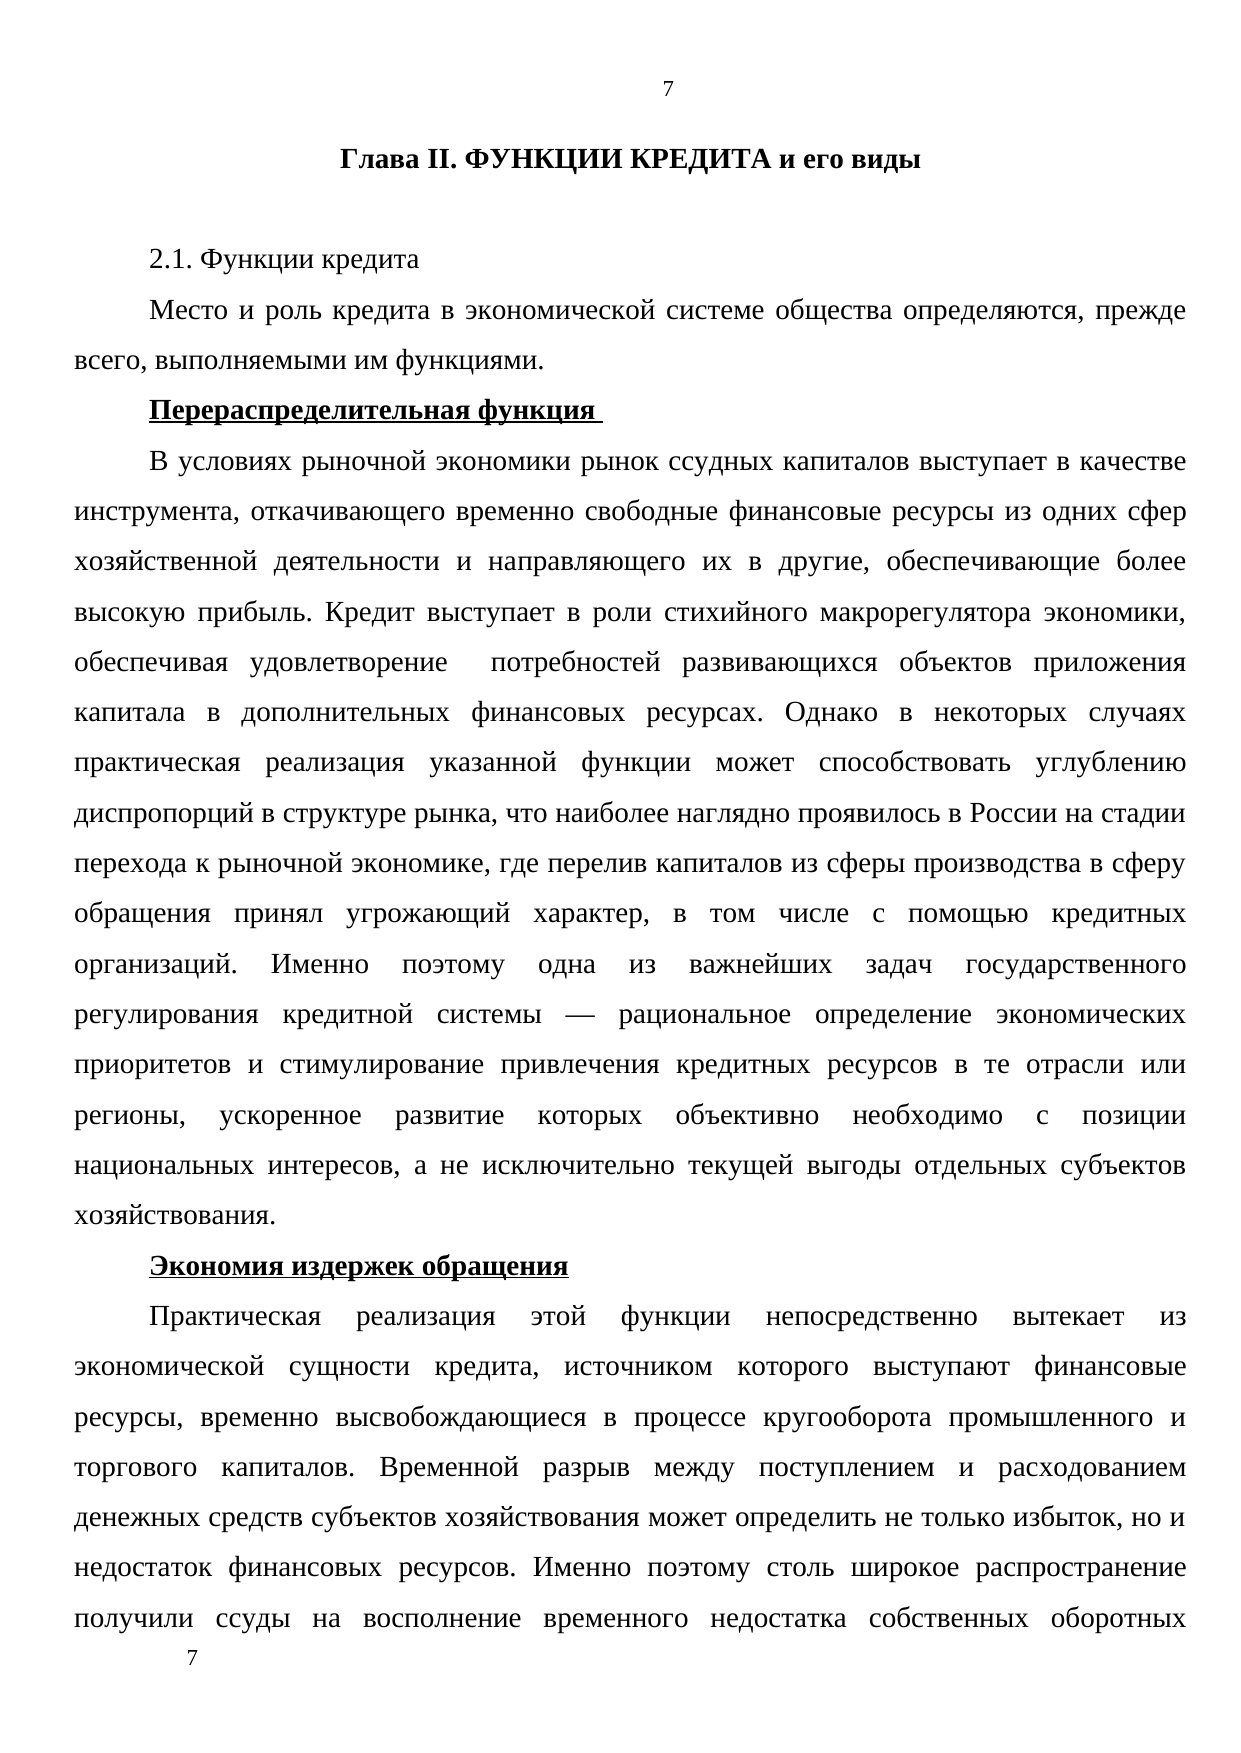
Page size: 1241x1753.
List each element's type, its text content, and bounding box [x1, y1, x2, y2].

text Место и роль кредита в экономической системе общества определяются, прежде всего, выполняемыми им функциями. [74, 292, 1187, 376]
text Глава II. ФУНКЦИИ КРЕДИТА и его виды [74, 141, 1187, 174]
text Перераспределительная функция [74, 392, 1187, 426]
text В условиях рыночной экономики рынок ссудных капиталов выступает в качестве инструмента, откачивающего временно свободные финансовые ресурсы из одних сфер хозяйственной деятельности и направляющего их в другие, обеспечивающие более высокую прибыль. Кредит выступает в роли стихийного макрорегулятора экономики, обеспечивая удовлетворение потребностей развивающихся объектов приложения капитала в дополнительных финансовых ресурсах. Однако в некоторых случаях практическая реализация указанной функции может способствовать углублению диспропорций в структуре рынка, что наиболее наглядно проявилось в России на стадии перехода к рыночной экономике, где перелив капиталов из сферы производства в сферу обращения принял угрожающий характер, в том числе с помощью кредитных организаций. Именно поэтому одна из важнейших задач государственного регулирования кредитной системы — рациональное определение экономических приоритетов и стимулирование привлечения кредитных ресурсов в те отрасли или регионы, ускоренное развитие которых объективно необходимо с позиции национальных интересов, а не исключительно текущей выгоды отдельных субъектов хозяйствования. [74, 443, 1187, 1231]
text 2.1. Функции кредита [74, 241, 1187, 275]
text Экономия издержек обращения [74, 1248, 1187, 1281]
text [74, 1298, 1187, 1633]
